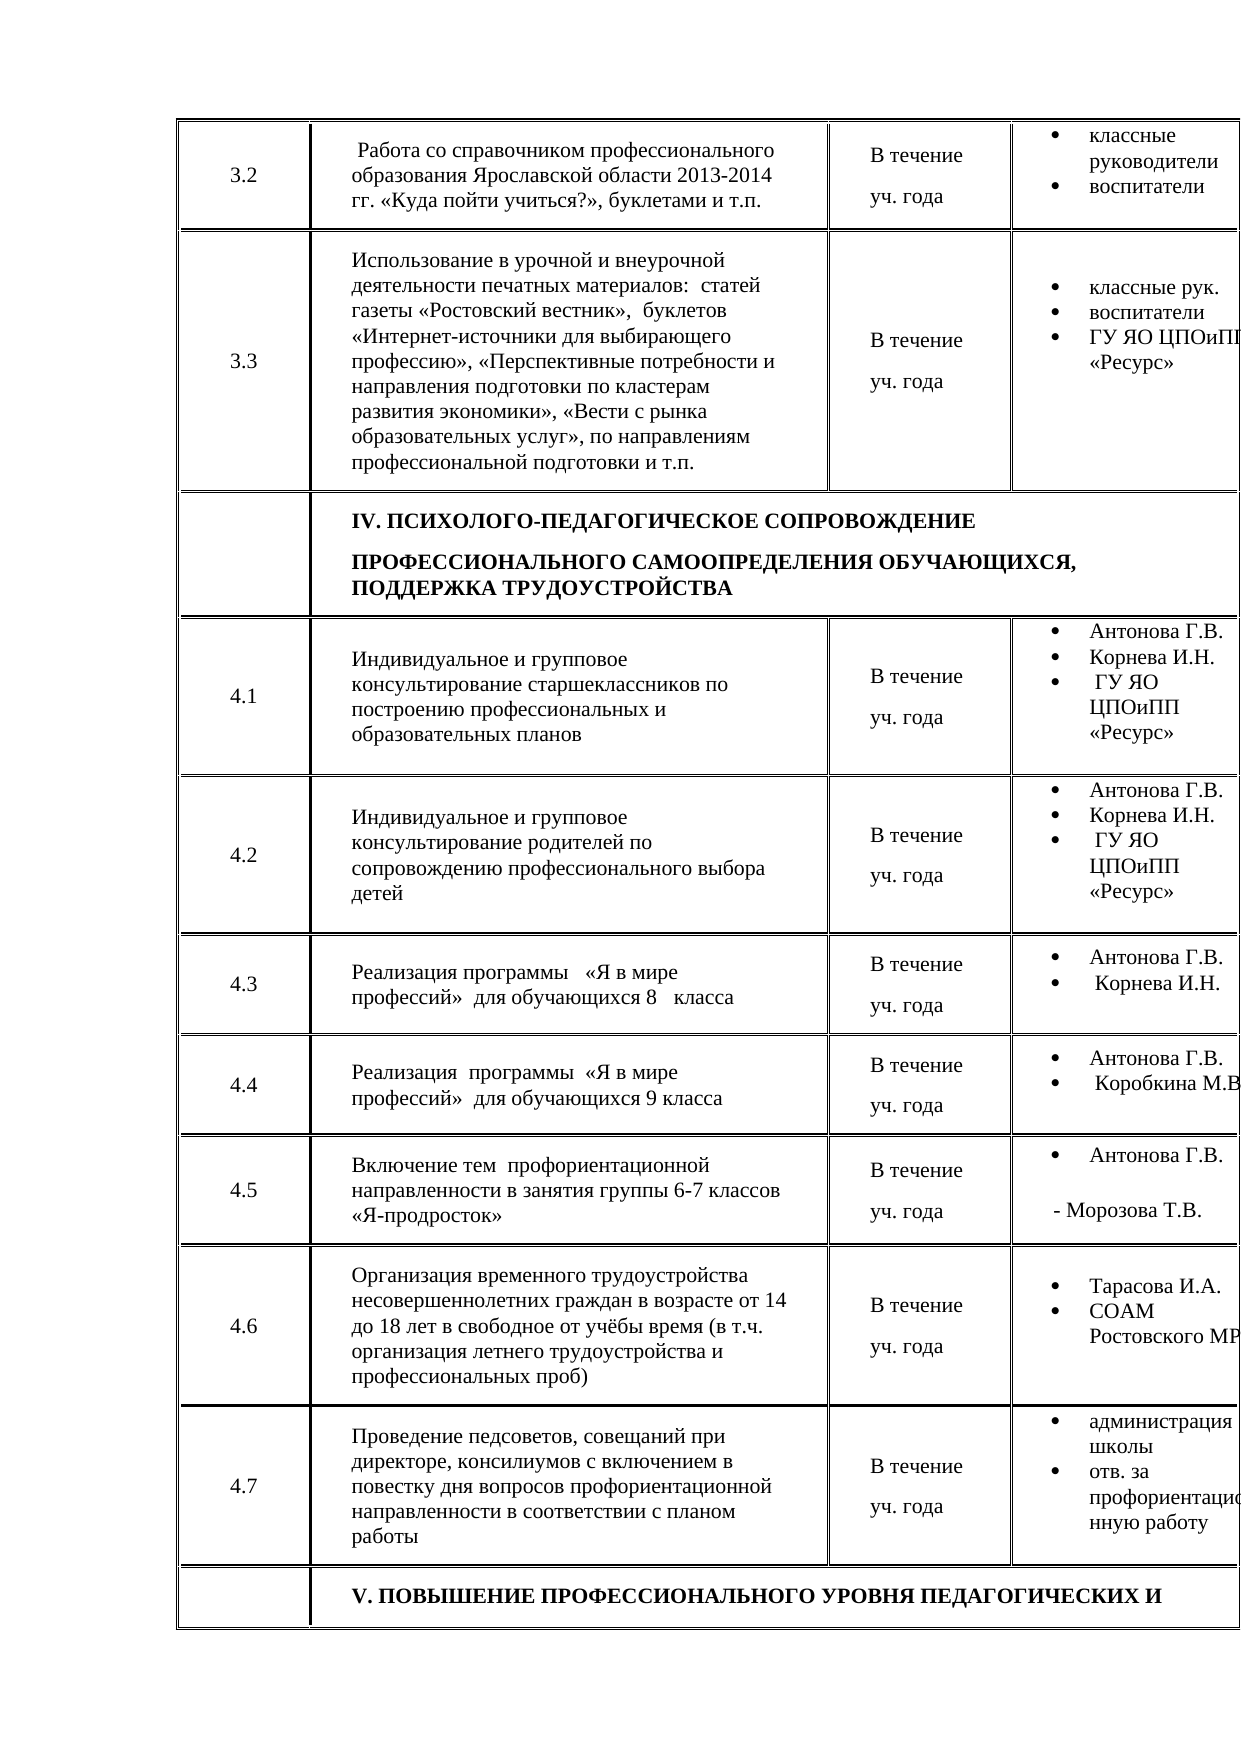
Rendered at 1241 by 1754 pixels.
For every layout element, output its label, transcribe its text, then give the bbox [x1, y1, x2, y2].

table_cell В течение уч. года [830, 1247, 1010, 1404]
table_cell Индивидуальное и групповое консультирование старшеклассников по построению профессиональных и образовательных планов [312, 619, 827, 774]
table_cell Антонова Г.В. Корнева И.Н. [1013, 932, 1239, 1033]
table_cell классные рук. воспитатели ГУ ЯО ЦПОиПП «Ресурс» [1013, 228, 1239, 489]
table_cell Тарасова И.А. СОАМ Ростовского МР [1013, 1243, 1239, 1404]
table_cell Антонова Г.В. Корнева И.Н. ГУ ЯО ЦПОиПП «Ресурс» [1012, 774, 1240, 932]
table_cell Включение тем профориентационной направленности в занятия группы 6-7 классов «Я-продросток» [312, 1137, 827, 1243]
table_cell 3.3 [179, 228, 309, 489]
table_cell IV. ПСИХОЛОГО-ПЕДАГОГИЧЕСКОЕ СОПРОВОЖДЕНИЕ ПРОФЕССИОНАЛЬНОГО САМООПРЕДЕЛЕНИЯ ОБУЧАЮЩИХСЯ, ПОДДЕРЖКА ТРУДОУСТРОЙСТВА [312, 490, 1239, 615]
table_cell [179, 490, 309, 615]
table_cell 4.6 [179, 1243, 309, 1404]
table_cell В течение уч. года [829, 122, 1012, 228]
table_cell Реализация программы «Я в мире профессий» для обучающихся 9 класса [312, 1036, 827, 1133]
table_cell Индивидуальное и групповое консультирование родителей по сопровождению профессионального выбора детей [312, 777, 827, 932]
table_cell [179, 1564, 310, 1627]
table_cell Использование в урочной и внеурочной деятельности печатных материалов: статей газеты «Ростовский вестник», буклетов «Интернет-источники для выбирающего профессию», «Перспективные потребности и направления подготовки по кластерам развития экономики», «Вести с рынка образовательных услуг», по направлениям профессиональной подготовки и т.п. [312, 232, 827, 489]
table_cell Проведение педсоветов, совещаний при директоре, консилиумов с включением в повестку дня вопросов профориентационной направленности в соответствии с планом работы [312, 1407, 827, 1564]
table_cell В течение уч. года [830, 1036, 1010, 1133]
table_cell В течение уч. года [830, 936, 1010, 1033]
table_cell классные руководители воспитатели [1012, 122, 1239, 228]
table_cell 4.7 [179, 1404, 309, 1564]
table_cell Реализация программы «Я в мире профессий» для обучающихся 8 класса [312, 936, 827, 1033]
table_cell 4.1 [179, 615, 309, 774]
table_cell 3.2 [179, 120, 310, 228]
table_cell администрация школы отв. за профориентационную работу [1013, 1404, 1239, 1564]
table_cell Работа со справочником профессионального образования Ярославской области 2013-2014 гг. «Куда пойти учиться?», буклетами и т.п. [310, 122, 828, 228]
table_cell В течение уч. года [830, 619, 1010, 774]
table_cell 4.3 [179, 932, 309, 1033]
table_cell Антонова Г.В. - Морозова Т.В. [1013, 1133, 1239, 1243]
table_cell В течение уч. года [830, 1137, 1010, 1243]
table_cell 4.2 [177, 774, 310, 932]
table_cell В течение уч. года [830, 1407, 1010, 1564]
table_cell Организация временного трудоустройства несовершеннолетних граждан в возрасте от 14 до 18 лет в свободное от учёбы время (в т.ч. организация летнего трудоустройства и профессиональных проб) [312, 1247, 827, 1404]
table_cell Антонова Г.В. Корнева И.Н. ГУ ЯО ЦПОиПП «Ресурс» [1013, 615, 1239, 774]
table_cell В течение уч. года [830, 232, 1010, 489]
table_cell Антонова Г.В. Коробкина М.В. [1012, 1033, 1240, 1133]
table_cell 4.5 [179, 1133, 309, 1243]
table_cell 4.4 [177, 1033, 310, 1133]
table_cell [310, 1564, 1239, 1627]
table_cell В течение уч. года [830, 777, 1010, 932]
